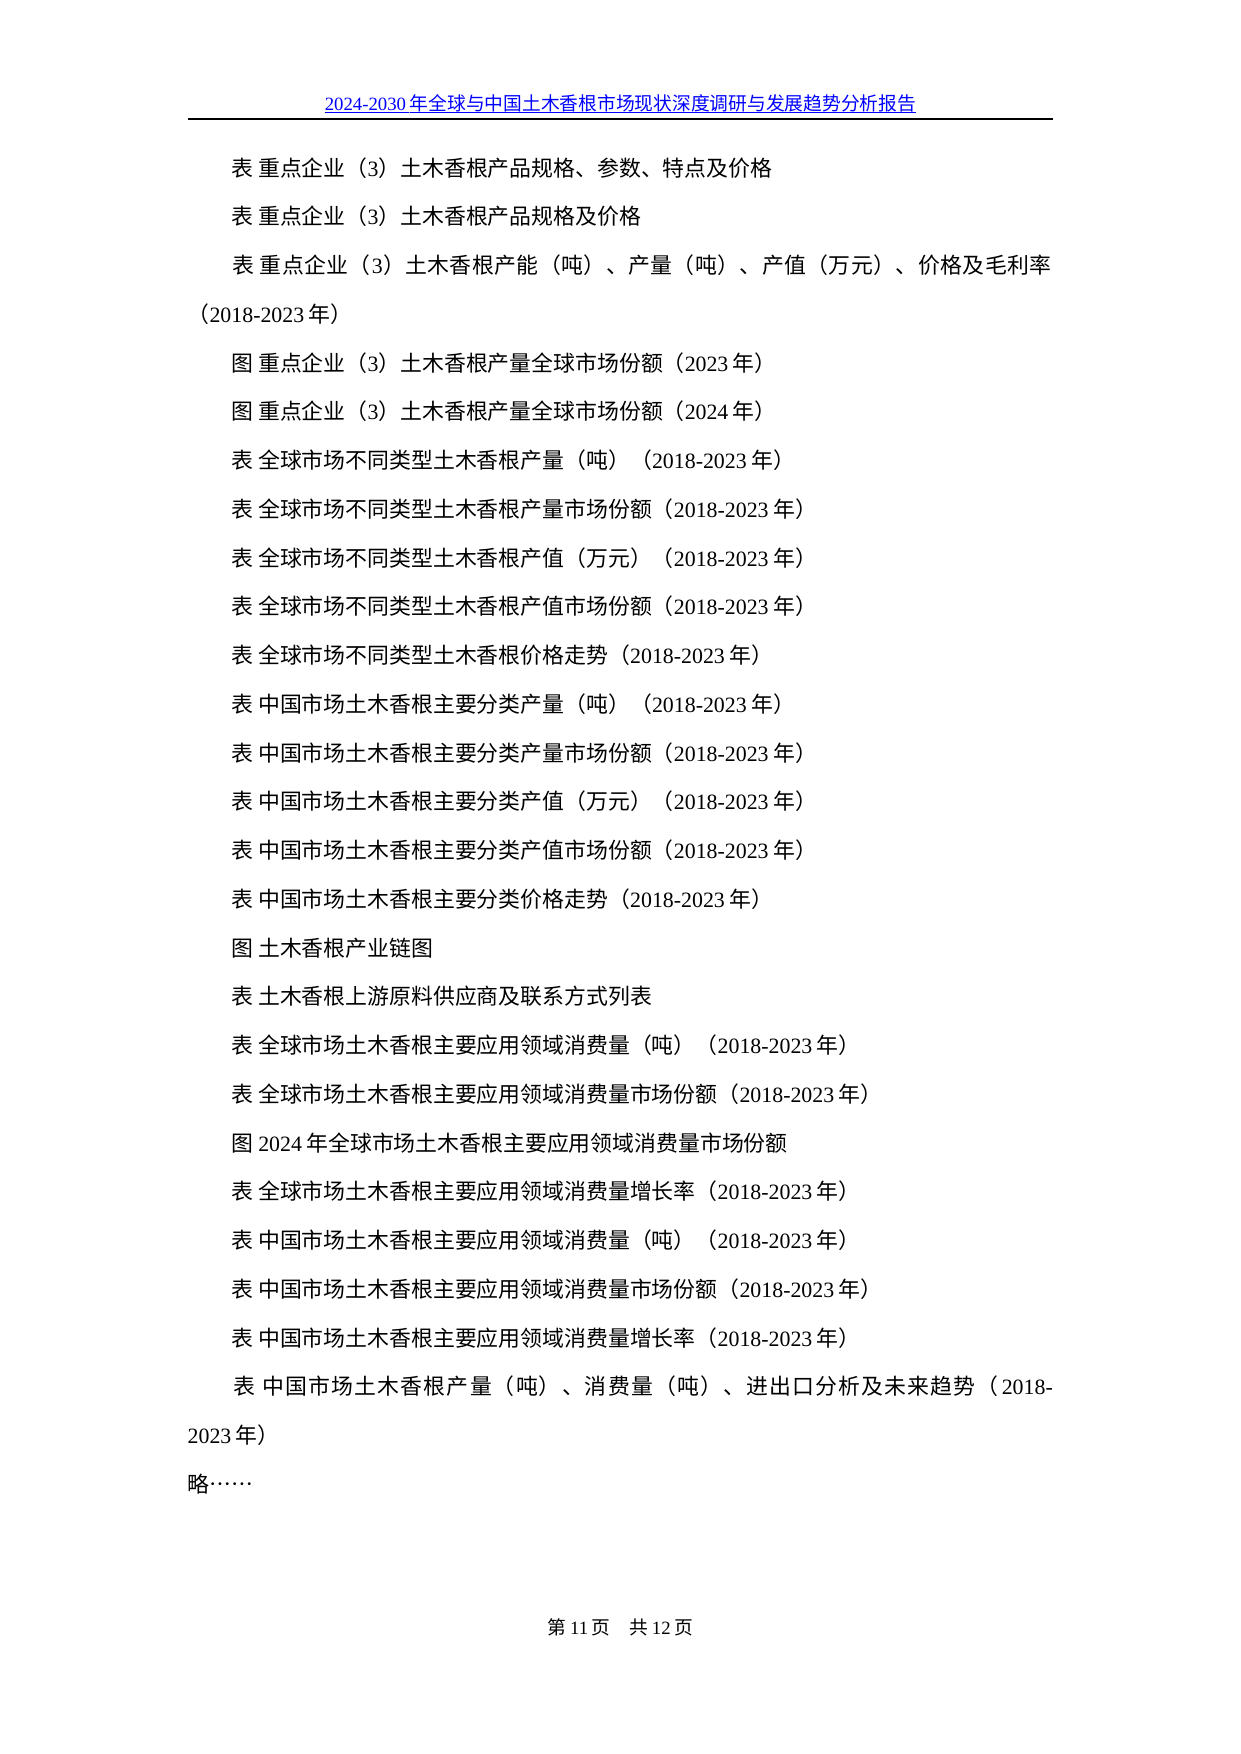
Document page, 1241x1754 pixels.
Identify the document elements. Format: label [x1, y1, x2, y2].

text [187, 150, 1053, 1499]
